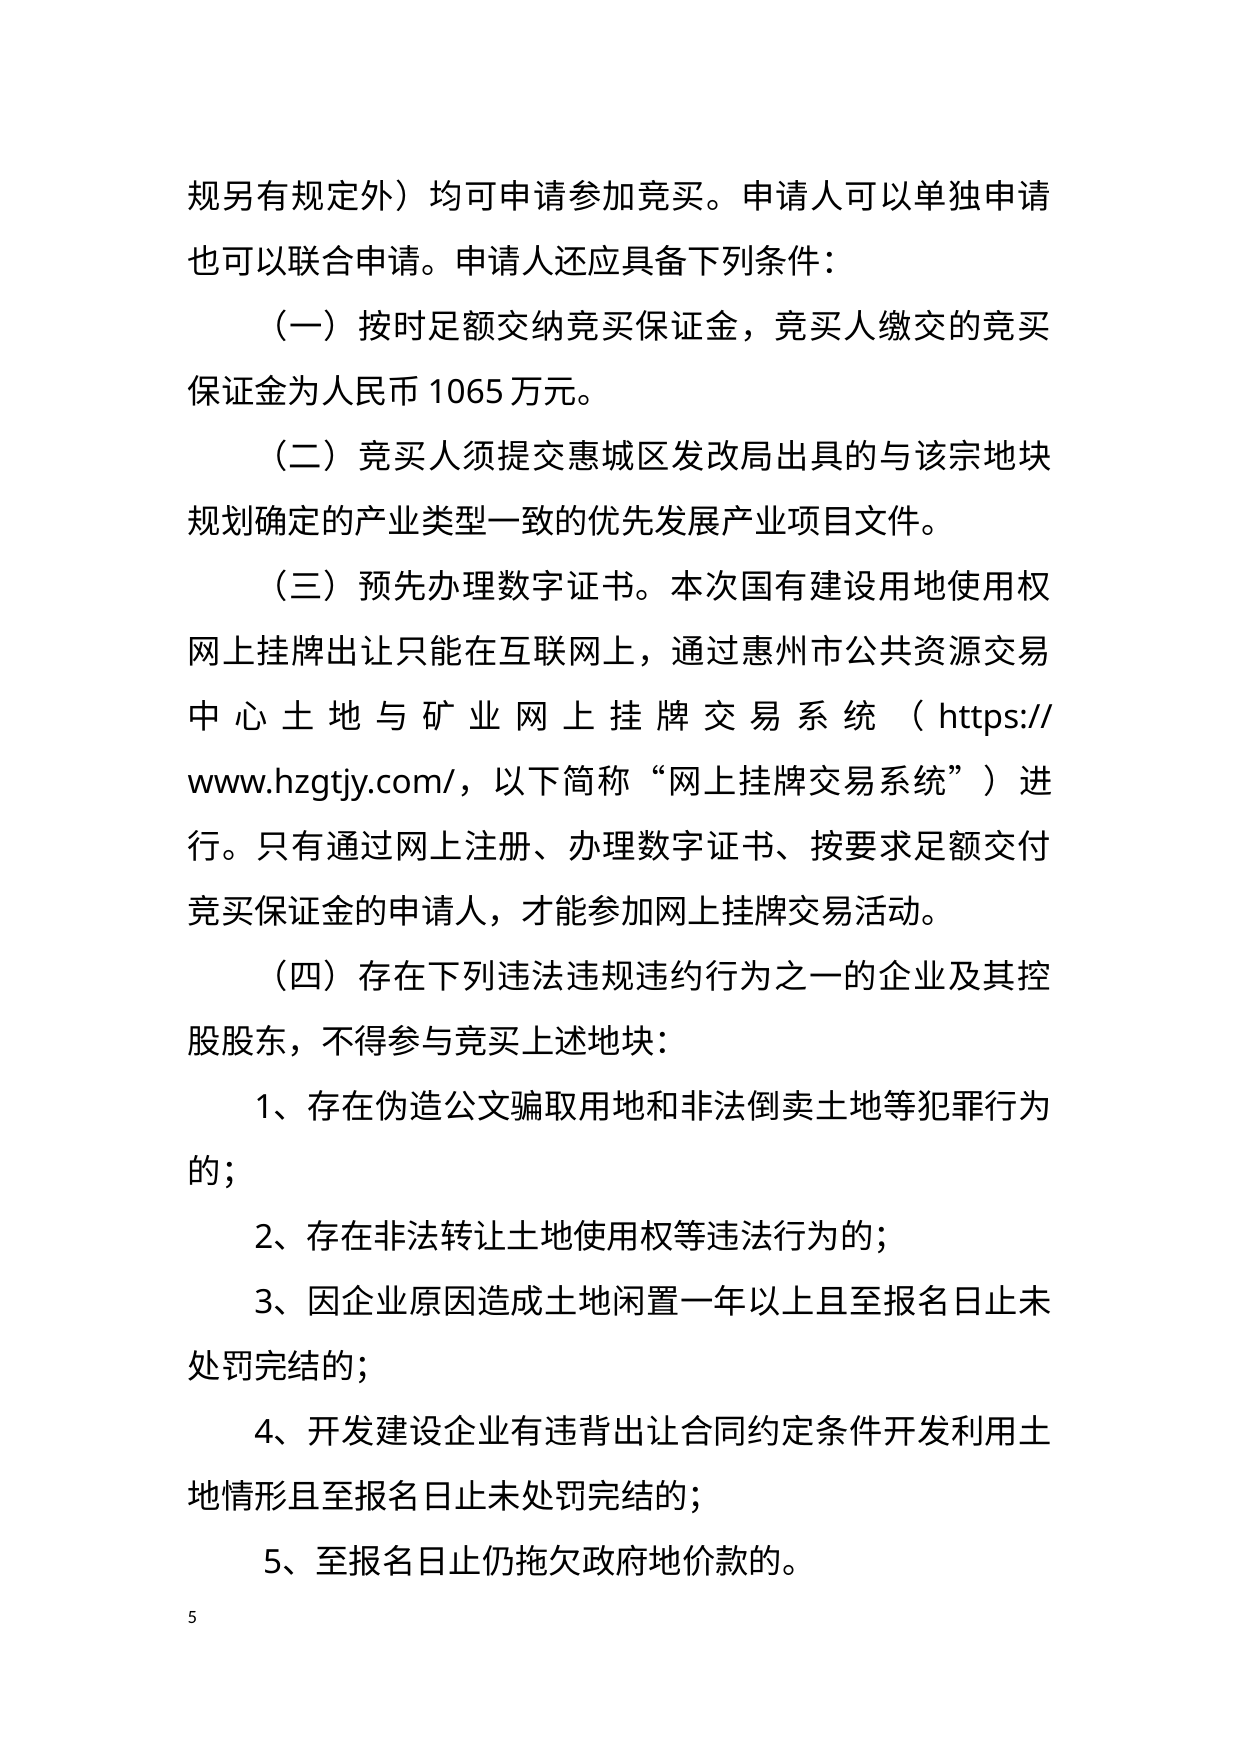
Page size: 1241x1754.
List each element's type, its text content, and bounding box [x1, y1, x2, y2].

text （一）按时足额交纳竞买保证金，竞买人缴交的竞买保证金为人民币1065万元。 [187, 292, 1053, 422]
text 1、存在伪造公文骗取用地和非法倒卖土地等犯罪行为的； [187, 1072, 1053, 1202]
text 5、至报名日止仍拖欠政府地价款的。 [187, 1527, 1053, 1592]
text （四）存在下列违法违规违约行为之一的企业及其控股股东，不得参与竞买上述地块： [187, 942, 1053, 1072]
text 3、因企业原因造成土地闲置一年以上且至报名日止未处罚完结的； [187, 1267, 1053, 1397]
text （二）竞买人须提交惠城区发改局出具的与该宗地块规划确定的产业类型一致的优先发展产业项目文件。 [187, 422, 1053, 552]
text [187, 162, 1053, 292]
text 4、开发建设企业有违背出让合同约定条件开发利用土地情形且至报名日止未处罚完结的； [187, 1397, 1053, 1527]
text （三）预先办理数字证书。本次国有建设用地使用权网上挂牌出让只能在互联网上，通过惠州市公共资源交易中心土地与矿业网上挂牌交易系统（https://www.hzgtjy.com/，以下简称“网上挂牌交易系统”）进行。只有通过网上注册、办理数字证书、按要求足额交付竞买保证金的申请人，才能参加网上挂牌交易活动。 [187, 552, 1053, 942]
text 2、存在非法转让土地使用权等违法行为的； [187, 1202, 1053, 1267]
